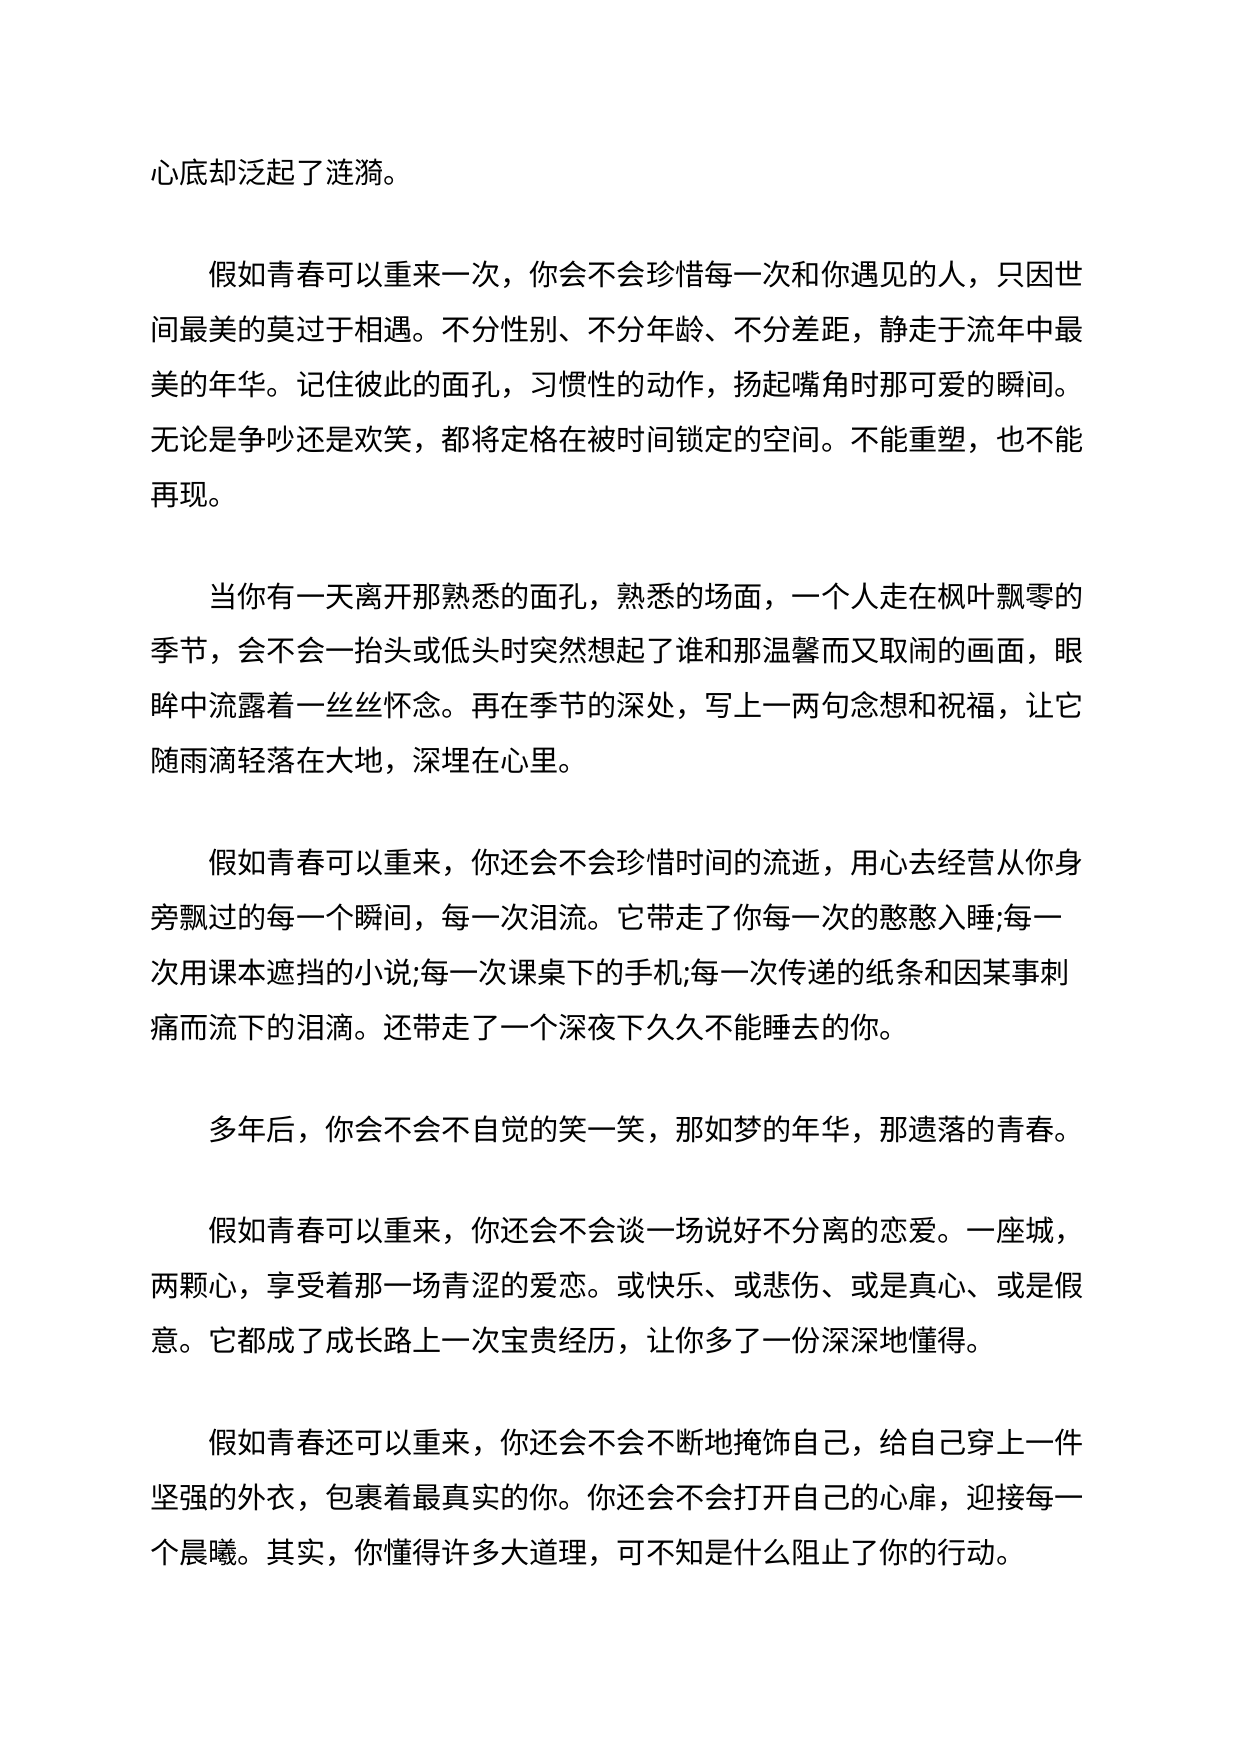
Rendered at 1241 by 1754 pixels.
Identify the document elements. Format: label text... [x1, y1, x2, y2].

text 假如青春可以重来一次，你会不会珍惜每一次和你遇见的人，只因世间最美的莫过于相遇。不分性别、不分年龄、不分差距，静走于流年中最美的年华。记住彼此的面孔，习惯性的动作，扬起嘴角时那可爱的瞬间。无论是争吵还是欢笑，都将定格在被时间锁定的空间。不能重塑，也不能再现。 [150, 252, 1090, 514]
text 当你有一天离开那熟悉的面孔，熟悉的场面，一个人走在枫叶飘零的季节，会不会一抬头或低头时突然想起了谁和那温馨而又取闹的画面，眼眸中流露着一丝丝怀念。再在季节的深处，写上一两句念想和祝福，让它随雨滴轻落在大地，深埋在心里。 [150, 573, 1090, 780]
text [150, 150, 1090, 192]
text 假如青春可以重来，你还会不会谈一场说好不分离的恋爱。一座城，两颗心，享受着那一场青涩的爱恋。或快乐、或悲伤、或是真心、或是假意。它都成了成长路上一次宝贵经历，让你多了一份深深地懂得。 [150, 1208, 1090, 1360]
text 假如青春还可以重来，你还会不会不断地掩饰自己，给自己穿上一件坚强的外衣，包裹着最真实的你。你还会不会打开自己的心扉，迎接每一个晨曦。其实，你懂得许多大道理，可不知是什么阻止了你的行动。 [150, 1419, 1090, 1572]
text 多年后，你会不会不自觉的笑一笑，那如梦的年华，那遗落的青春。 [150, 1106, 1090, 1148]
text 假如青春可以重来，你还会不会珍惜时间的流逝，用心去经营从你身旁飘过的每一个瞬间，每一次泪流。它带走了你每一次的憨憨入睡;每一次用课本遮挡的小说;每一次课桌下的手机;每一次传递的纸条和因某事刺痛而流下的泪滴。还带走了一个深夜下久久不能睡去的你。 [150, 839, 1090, 1047]
